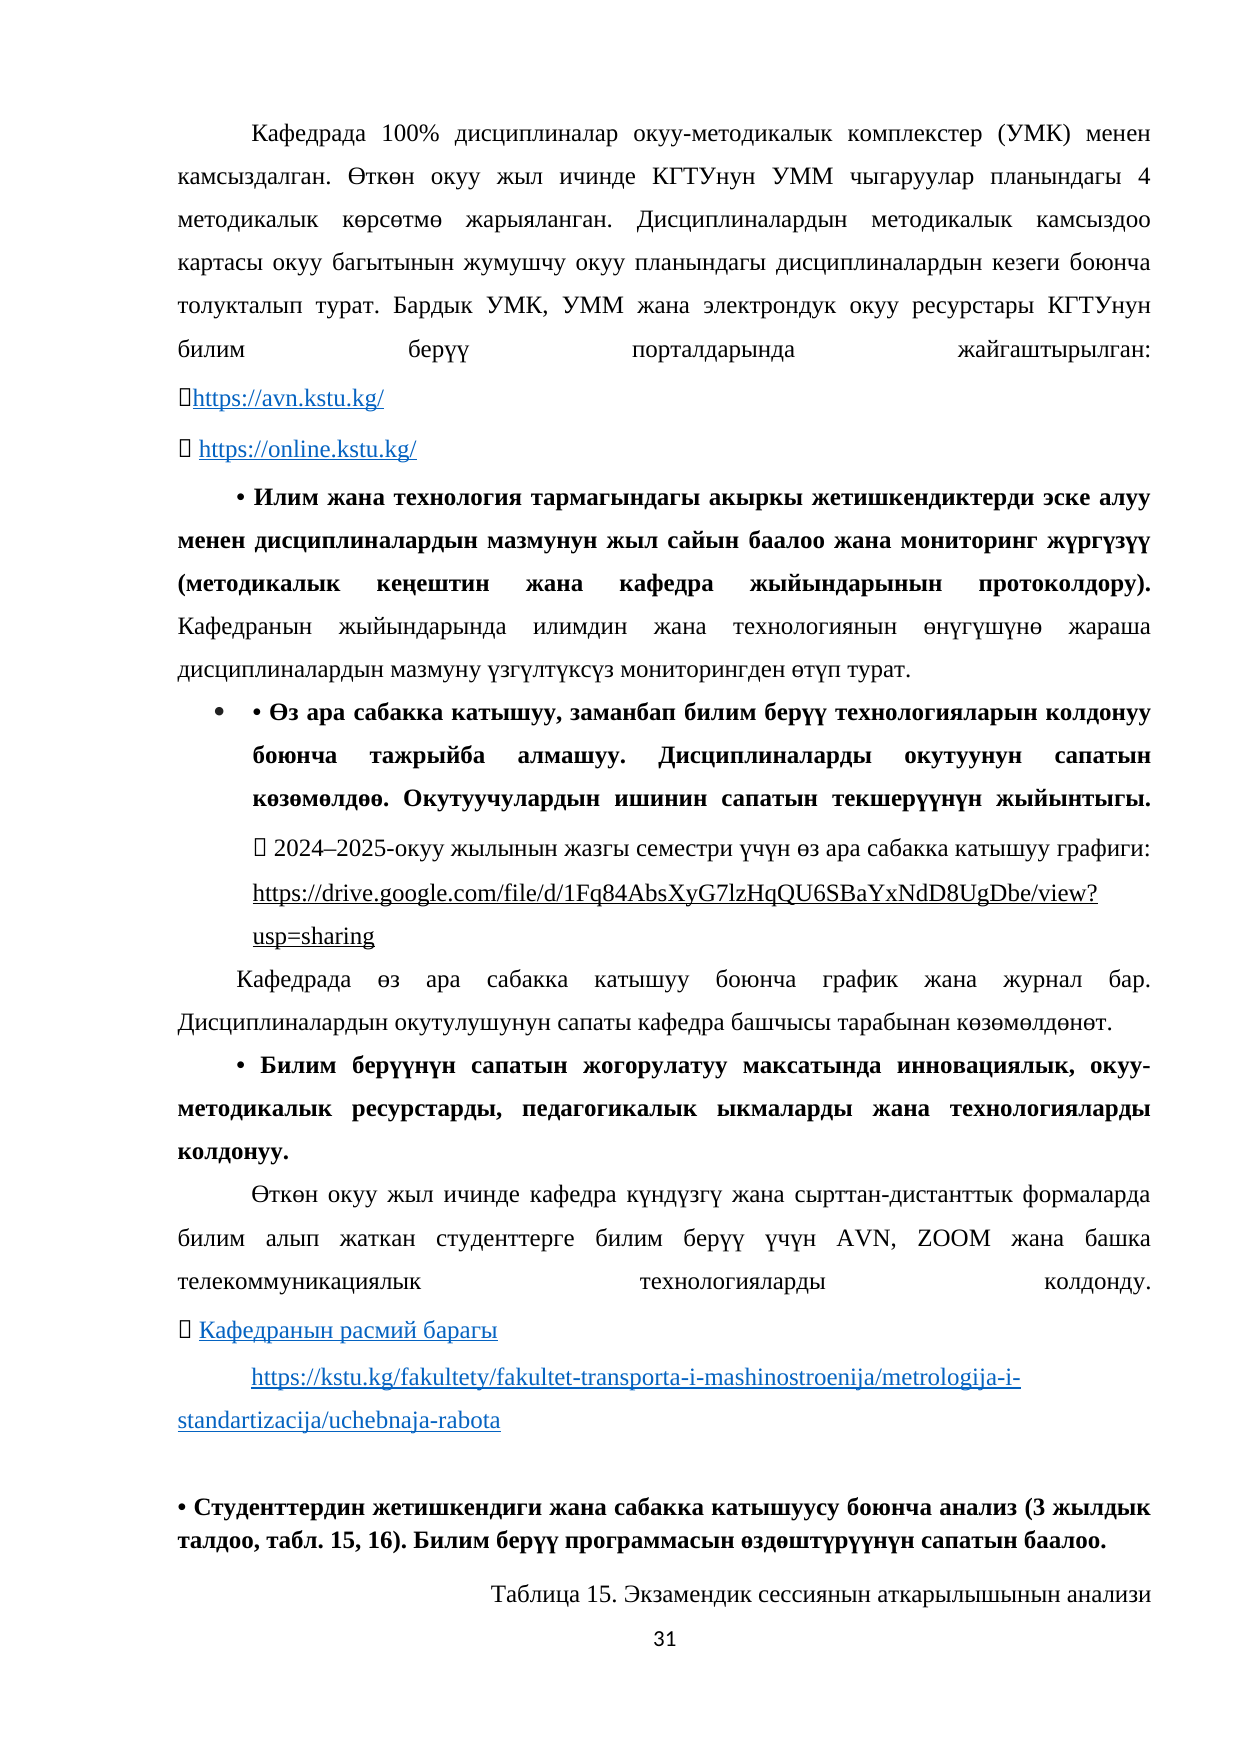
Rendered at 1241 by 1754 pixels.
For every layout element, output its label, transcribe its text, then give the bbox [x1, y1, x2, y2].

list • Өз ара сабакка катышуу, заманбап билим берүү технологияларын колдонуу боюнча тажрыйба алмашуу. Дисциплиналарды окутуунун сапатын көзөмөлдөө. Окутуучулардын ишинин сапатын текшерүүнүн жыйынтыгы. 📌 2024–2025-окуу жылынын жазгы семестри үчүн өз ара сабакка катышуу графиги: https://drive.google.com/file/d/1Fq84AbsXyG7lzHqQU6SBaYxNdD8UgDbe/view?usp=sharing [215, 697, 1152, 949]
text • Студенттердин жетишкендиги жана сабакка катышуусу боюнча анализ (3 жылдык талдоо, табл. 15, 16). Билим берүү программасын өздөштүрүүнүн сапатын баалоо. [177, 1492, 1152, 1554]
text • Илим жана технология тармагындагы акыркы жетишкендиктерди эске алуу менен дисциплиналардын мазмунун жыл сайын баалоо жана мониторинг жүргүзүү (методикалык кеңештин жана кафедра жыйындарынын протоколдору). Кафедранын жыйындарында илимдин жана технологиянын өнүгүшүнө жараша дисциплиналардын мазмуну үзгүлтүксүз мониторингден өтүп турат. [177, 482, 1152, 683]
text • Билим берүүнүн сапатын жогорулатуу максатында инновациялык, окуу-методикалык ресурстарды, педагогикалык ыкмаларды жана технологияларды колдонуу. Өткөн окуу жыл ичинде кафедра күндүзгү жана сырттан-дистанттык формаларда билим алып жаткан студенттерге билим берүү үчүн AVN, ZOOM жана башка телекоммуникациялык технологияларды колдонду. 🔗 Кафедранын расмий барагы [177, 1050, 1152, 1346]
text Таблица 15. Экзамендик сессиянын аткарылышынын анализи [177, 1579, 1152, 1607]
text Кафедрада өз ара сабакка катышуу боюнча график жана журнал бар. Дисциплиналардын окутулушунун сапаты кафедра башчысы тарабынан көзөмөлдөнөт. [177, 964, 1152, 1036]
list https://kstu.kg/fakultety/fakultet-transporta-i-mashinostroenija/metrologija-i-standartizacija/uchebnaja-rabota [177, 1362, 1152, 1434]
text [177, 118, 1152, 464]
